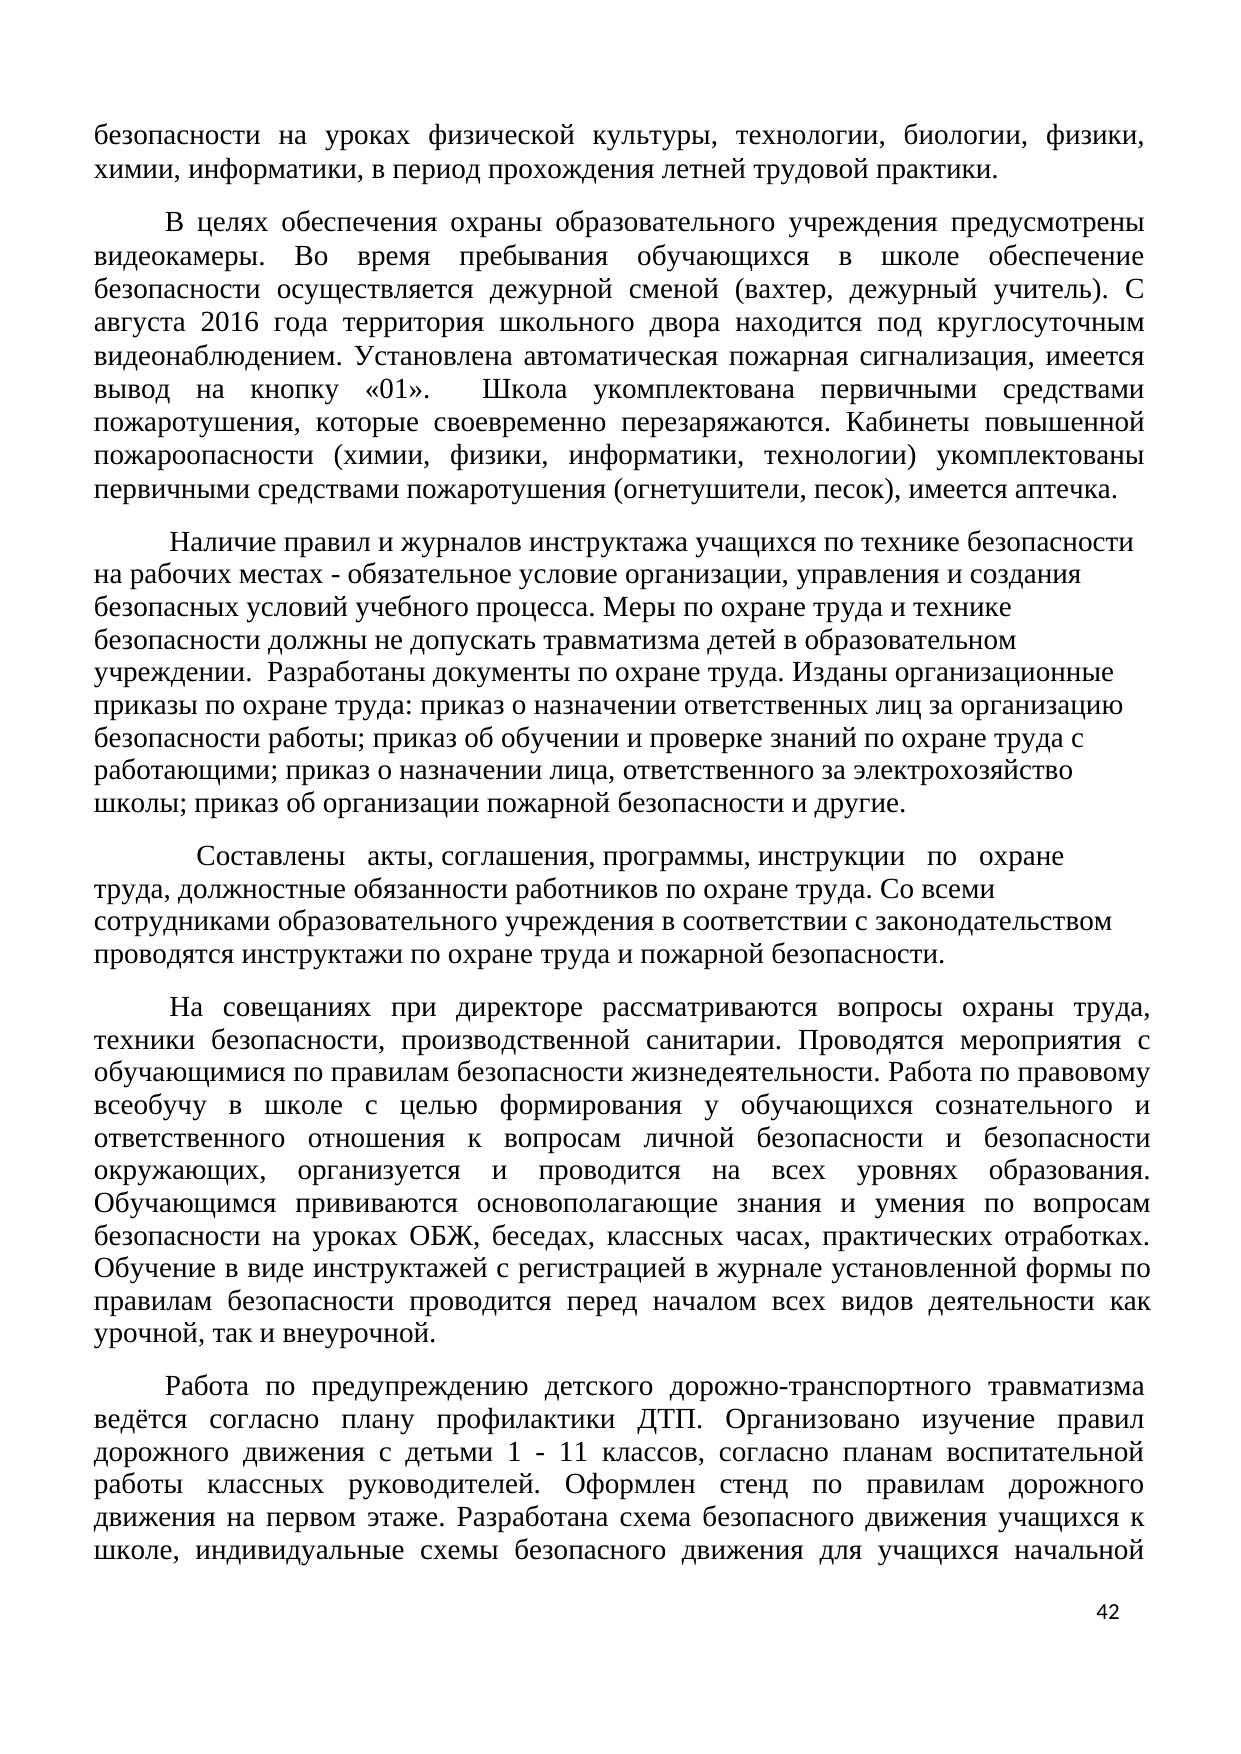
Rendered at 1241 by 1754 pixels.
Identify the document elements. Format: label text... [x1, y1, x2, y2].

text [94, 118, 1145, 184]
text Составлены акты, соглашения, программы, инструкции по охране труда, должностные обязанности работников по охране труда. Со всеми сотрудниками образовательного учреждения в соответствии с законодательством проводятся инструктажи по охране труда и пожарной безопасности. [94, 839, 1152, 969]
text Наличие правил и журналов инструктажа учащихся по технике безопасности на рабочих местах - обязательное условие организации, управления и создания безопасных условий учебного процесса. Меры по охране труда и технике безопасности должны не допускать травматизма детей в образовательном учреждении. Разработаны документы по охране труда. Изданы организационные приказы по охране труда: приказ о назначении ответственных лиц за организацию безопасности работы; приказ об обучении и проверке знаний по охране труда с работающими; приказ о назначении лица, ответственного за электрохозяйство школы; приказ об организации пожарной безопасности и другие. [94, 525, 1152, 818]
text На совещаниях при директоре рассматриваются вопросы охраны труда, техники безопасности, производственной санитарии. Проводятся мероприятия с обучающимися по правилам безопасности жизнедеятельности. Работа по правовому всеобучу в школе с целью формирования у обучающихся сознательного и ответственного отношения к вопросам личной безопасности и безопасности окружающих, организуется и проводится на всех уровнях образования. Обучающимся прививаются основополагающие знания и умения по вопросам безопасности на уроках ОБЖ, беседах, классных часах, практических отработках. Обучение в виде инструктажей с регистрацией в журнале установленной формы по правилам безопасности проводится перед началом всех видов деятельности как урочной, так и внеурочной. [94, 990, 1152, 1349]
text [94, 1370, 1145, 1565]
text В целях обеспечения охраны образовательного учреждения предусмотрены видеокамеры. Во время пребывания обучающихся в школе обеспечение безопасности осуществляется дежурной сменой (вахтер, дежурный учитель). С августа 2016 года территория школьного двора находится под круглосуточным видеонаблюдением. Установлена автоматическая пожарная сигнализация, имеется вывод на кнопку «01». Школа укомплектована первичными средствами пожаротушения, которые своевременно перезаряжаются. Кабинеты повышенной пожароопасности (химии, физики, информатики, технологии) укомплектованы первичными средствами пожаротушения (огнетушители, песок), имеется аптечка. [94, 205, 1145, 504]
